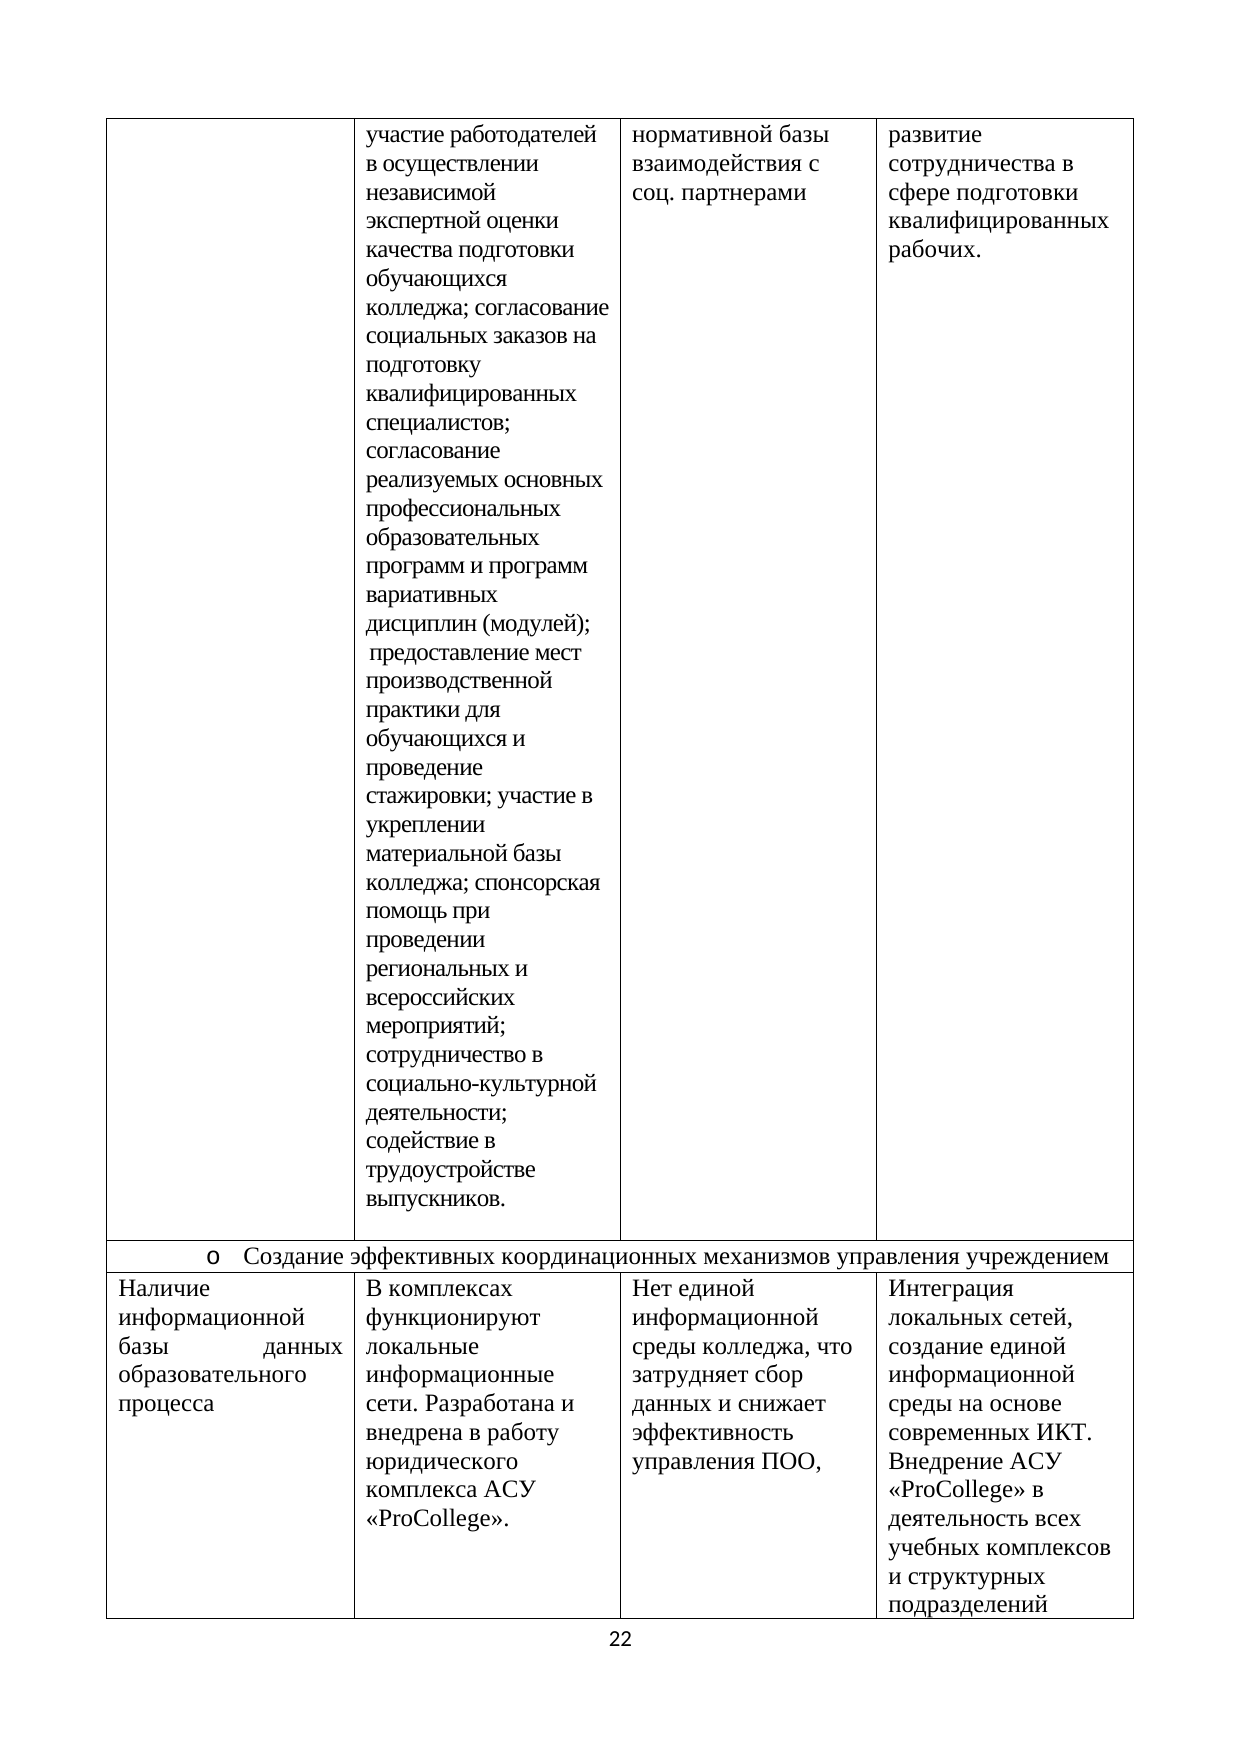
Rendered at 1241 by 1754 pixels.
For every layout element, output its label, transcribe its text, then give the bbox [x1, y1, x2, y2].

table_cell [355, 1273, 620, 1618]
table_cell Создание эффективных координационных механизмов управления учреждением [107, 1241, 1133, 1272]
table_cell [877, 1273, 1133, 1618]
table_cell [877, 119, 1133, 1240]
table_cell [355, 119, 620, 1240]
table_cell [621, 1273, 876, 1618]
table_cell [107, 1273, 354, 1618]
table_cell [107, 119, 354, 1240]
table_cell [621, 119, 876, 1240]
